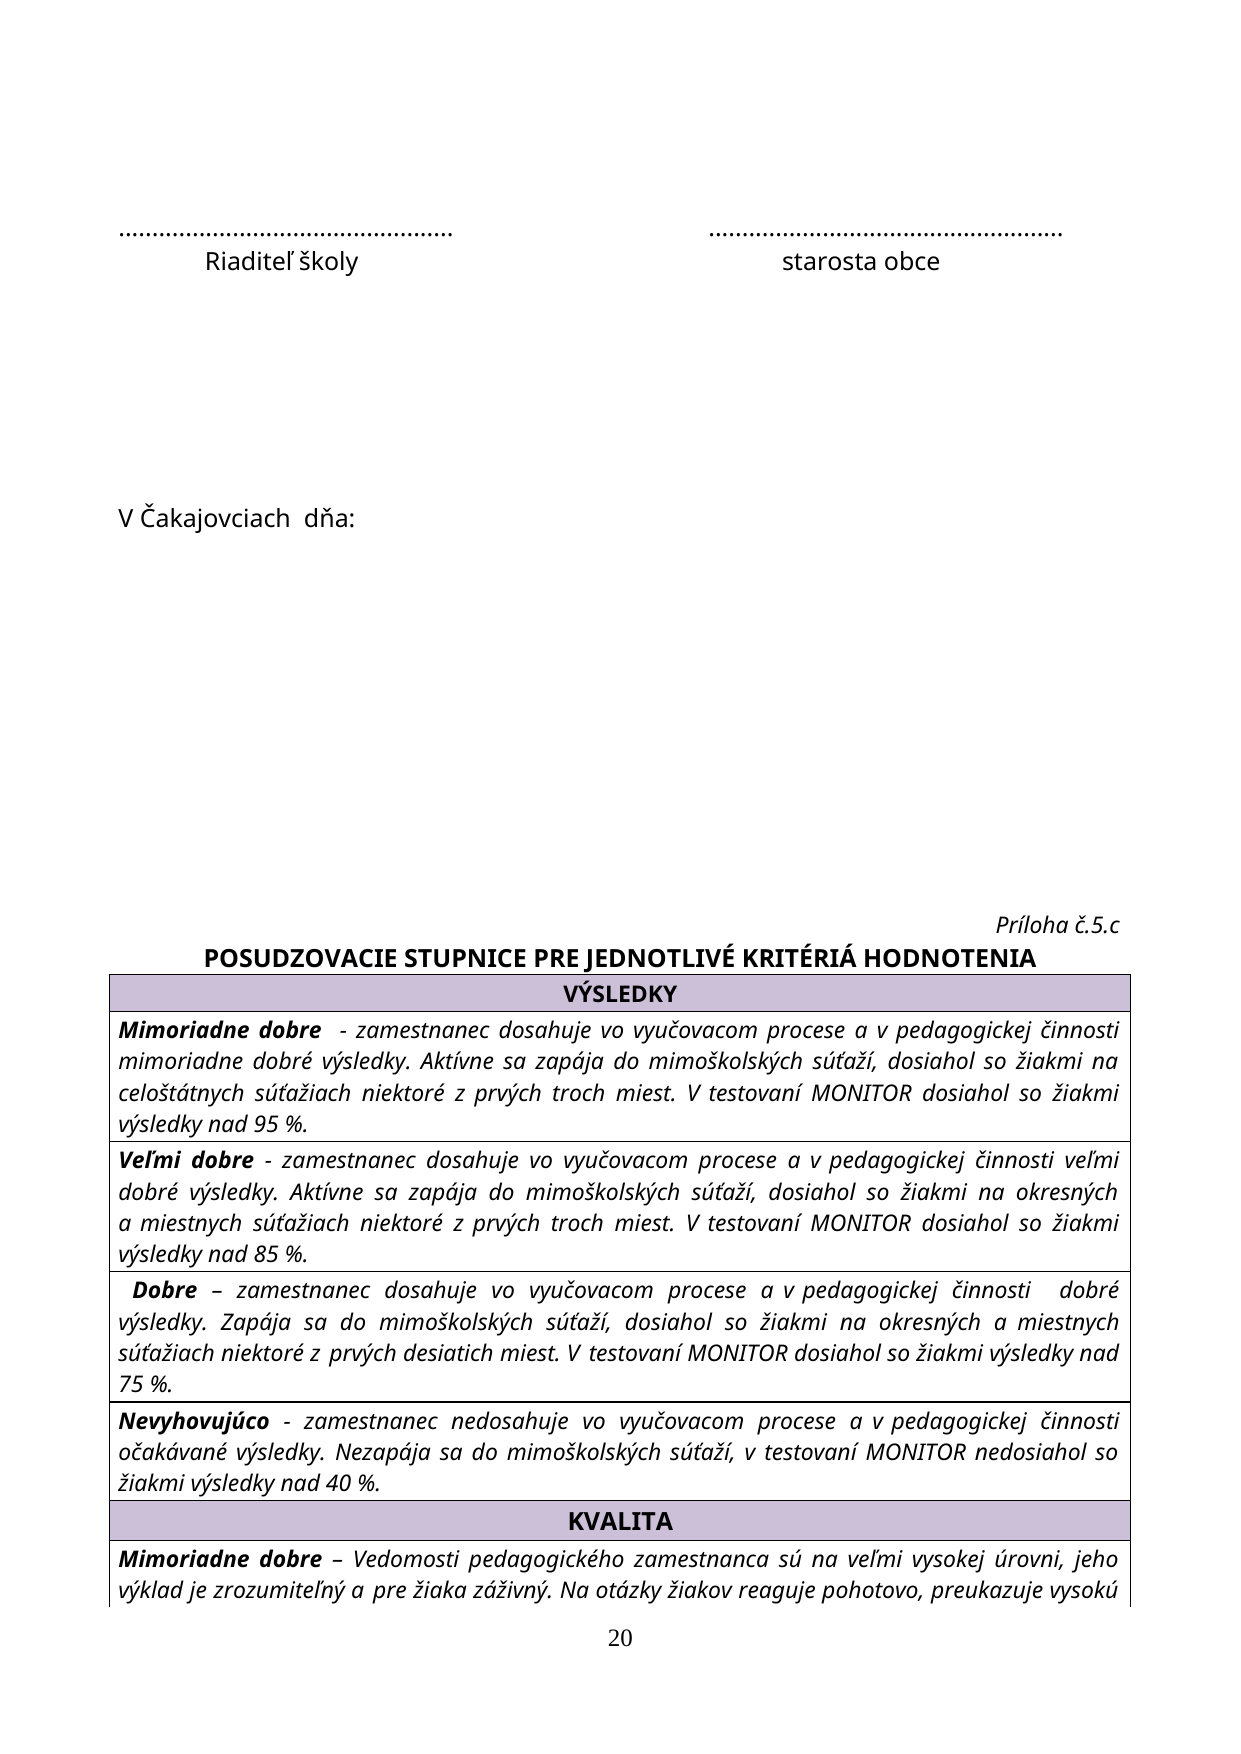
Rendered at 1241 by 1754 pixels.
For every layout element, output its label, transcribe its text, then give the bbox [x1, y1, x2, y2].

text Posudzovacie stupnice pre jednotlivé kritériá hodnotenia [118, 940, 1122, 974]
text Mimoriadne dobre - zamestnanec dosahuje vo vyučovacom procese a v pedagogickej činnosti mimoriadne dobré výsledky. Aktívne sa zapája do mimoškolských súťaží, dosiahol so žiakmi na celoštátnych súťažiach niektoré z prvých troch miest. V testovaní MONITOR dosiahol so žiakmi výsledky nad 95 %. [110, 1012, 1130, 1141]
text V Čakajovciach dňa: [118, 500, 1122, 534]
text Príloha č.5.c [118, 909, 1122, 940]
text Nevyhovujúco - zamestnanec nedosahuje vo vyučovacom procese a v pedagogickej činnosti očakávané výsledky. Nezapája sa do mimoškolských súťaží, v testovaní MONITOR nedosiahol so žiakmi výsledky nad 40 %. [110, 1403, 1130, 1500]
text Výsledky [110, 975, 1130, 1011]
text Kvalita [110, 1501, 1130, 1540]
text Riaditeľ školy starosta obce [118, 244, 1122, 278]
text Veľmi dobre - zamestnanec dosahuje vo vyučovacom procese a v pedagogickej činnosti veľmi dobré výsledky. Aktívne sa zapája do mimoškolských súťaží, dosiahol so žiakmi na okresných a miestnych súťažiach niektoré z prvých troch miest. V testovaní MONITOR dosiahol so žiakmi výsledky nad 85 %. [110, 1142, 1130, 1271]
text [110, 1541, 1130, 1607]
text Dobre – zamestnanec dosahuje vo vyučovacom procese a v pedagogickej činnosti dobré výsledky. Zapája sa do mimoškolských súťaží, dosiahol so žiakmi na okresných a miestnych súťažiach niektoré z prvých desiatich miest. V testovaní MONITOR dosiahol so žiakmi výsledky nad 75 %. [110, 1272, 1130, 1401]
text .................................................. ..................................................... [118, 210, 1122, 244]
